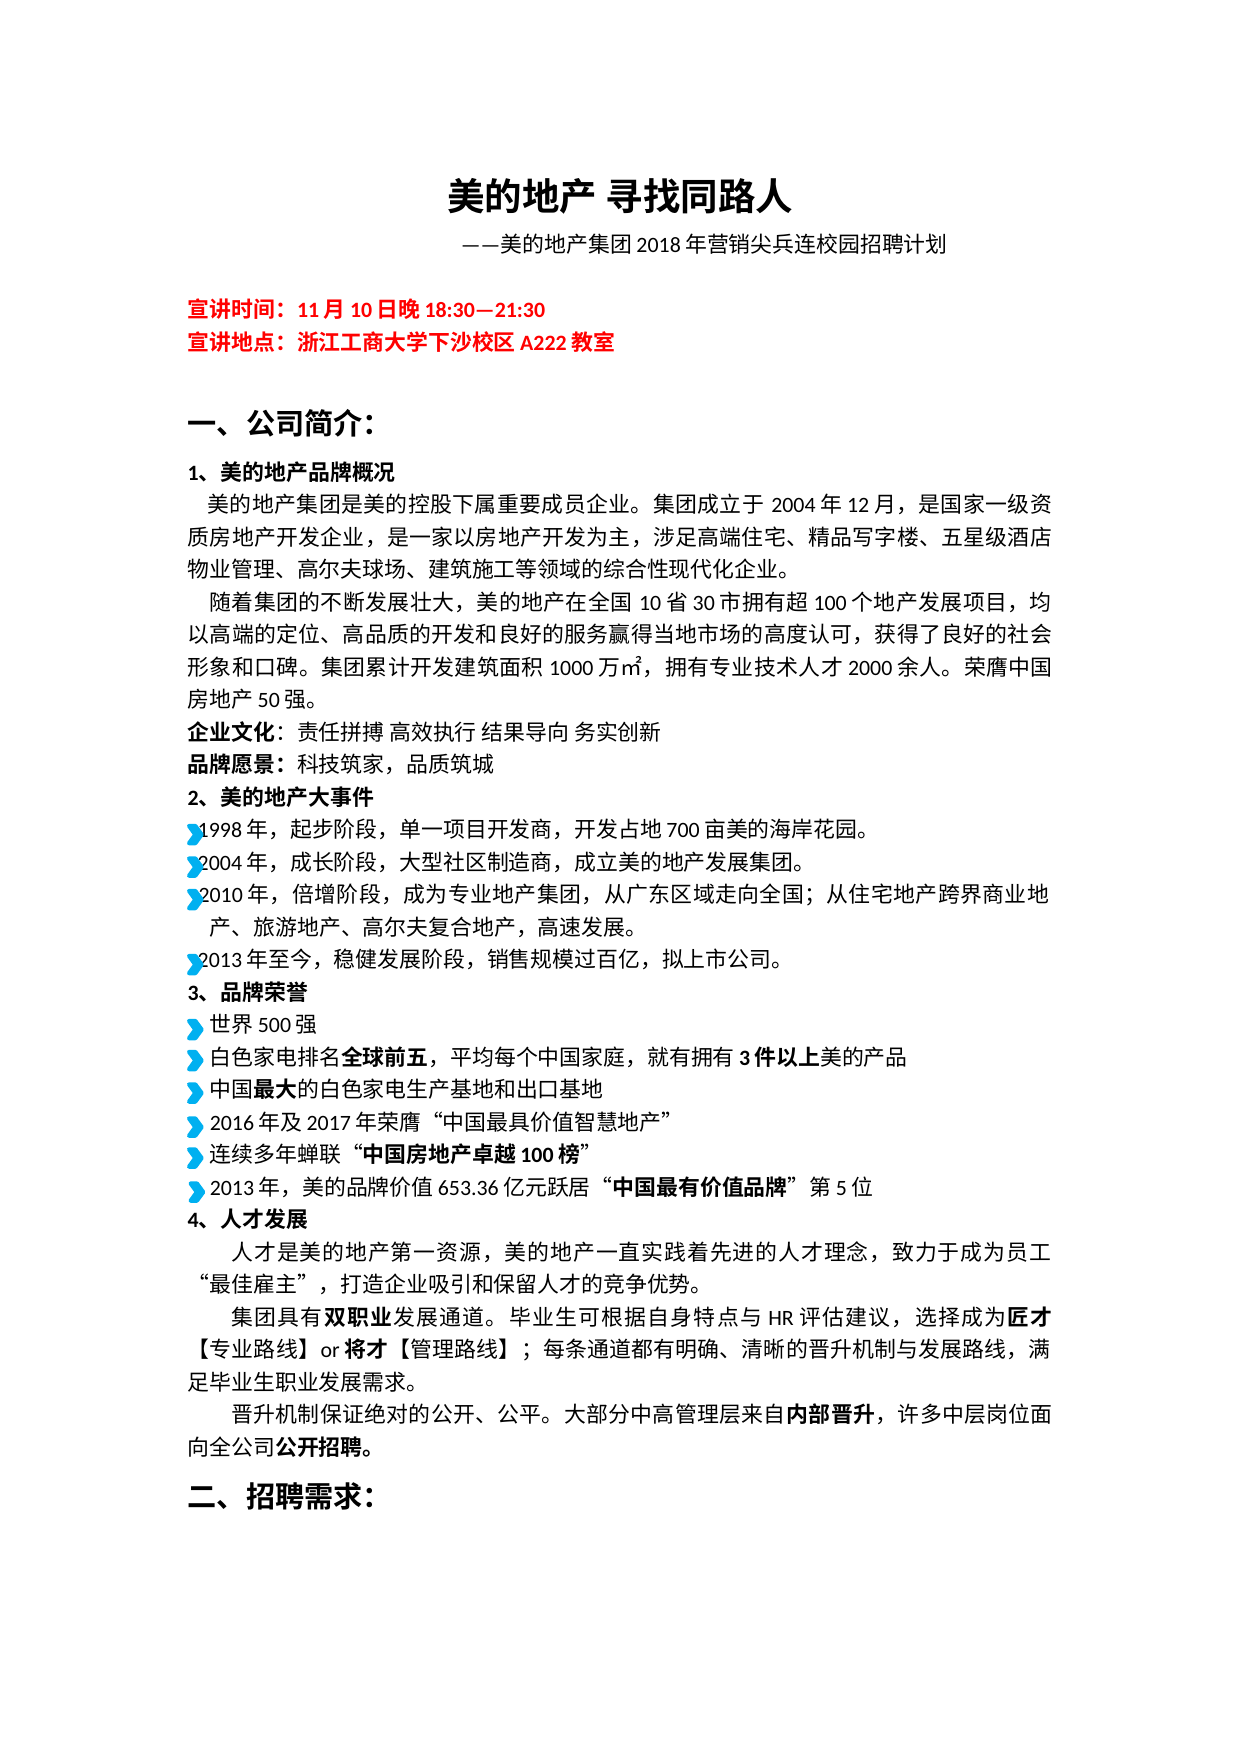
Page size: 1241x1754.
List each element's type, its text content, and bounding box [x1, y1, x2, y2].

text 晋升机制保证绝对的公开、公平。大部分中高管理层来自内部晋升，许多中层岗位面向全公司公开招聘。 [187, 1397, 1053, 1462]
text 2013年，美的品牌价值653.36亿元跃居“中国最有价值品牌”第5位 [187, 1169, 1053, 1202]
text 连续多年蝉联“中国房地产卓越100榜” [187, 1137, 1053, 1169]
text 宣讲地点：浙江工商大学下沙校区A222教室 [187, 324, 1053, 357]
text 4、人才发展 [187, 1202, 1053, 1234]
text 集团具有双职业发展通道。毕业生可根据自身特点与HR评估建议，选择成为匠才【专业路线】or将才【管理路线】；每条通道都有明确、清晰的晋升机制与发展路线，满足毕业生职业发展需求。 [187, 1299, 1053, 1397]
text 2010年，倍增阶段，成为专业地产集团，从广东区域走向全国；从住宅地产跨界商业地产、旅游地产、高尔夫复合地产，高速发展。 [187, 877, 1053, 942]
text 1998年，起步阶段，单一项目开发商，开发占地700亩美的海岸花园。 [187, 812, 1053, 844]
text 二、招聘需求： [187, 1462, 1053, 1527]
text 品牌愿景：科技筑家，品质筑城 [187, 747, 1053, 779]
text 2004年，成长阶段，大型社区制造商，成立美的地产发展集团。 [187, 844, 1053, 877]
text 一、公司简介： [187, 389, 1053, 454]
text 宣讲时间：11月10日晚18:30—21:30 [187, 292, 1053, 324]
text 美的地产 寻找同路人 [187, 162, 1053, 227]
text 3、品牌荣誉 [187, 974, 1053, 1007]
text 企业文化：责任拼搏 高效执行 结果导向 务实创新 [187, 714, 1053, 747]
text 随着集团的不断发展壮大，美的地产在全国10省30市拥有超100个地产发展项目，均以高端的定位、高品质的开发和良好的服务赢得当地市场的高度认可，获得了良好的社会形象和口碑。集团累计开发建筑面积1000万㎡，拥有专业技术人才2000余人。荣膺中国房地产50强。 [187, 584, 1053, 714]
text 2016年及2017年荣膺“中国最具价值智慧地产” [187, 1104, 1053, 1137]
text 人才是美的地产第一资源，美的地产一直实践着先进的人才理念，致力于成为员工“最佳雇主”，打造企业吸引和保留人才的竞争优势。 [187, 1234, 1053, 1299]
text 中国最大的白色家电生产基地和出口基地 [187, 1072, 1053, 1104]
text 2、美的地产大事件 [187, 779, 1053, 812]
text ——美的地产集团2018年营销尖兵连校园招聘计划 [187, 227, 1053, 259]
text 世界500强 [187, 1007, 1053, 1039]
text 白色家电排名全球前五，平均每个中国家庭，就有拥有3件以上美的产品 [187, 1039, 1053, 1072]
text 美的地产集团是美的控股下属重要成员企业。集团成立于2004年12月，是国家一级资质房地产开发企业，是一家以房地产开发为主，涉足高端住宅、精品写字楼、五星级酒店、物业管理、高尔夫球场、建筑施工等领域的综合性现代化企业。 [187, 487, 1053, 584]
text 2013年至今，稳健发展阶段，销售规模过百亿，拟上市公司。 [187, 942, 1053, 974]
text 1、美的地产品牌概况 [187, 454, 1053, 487]
